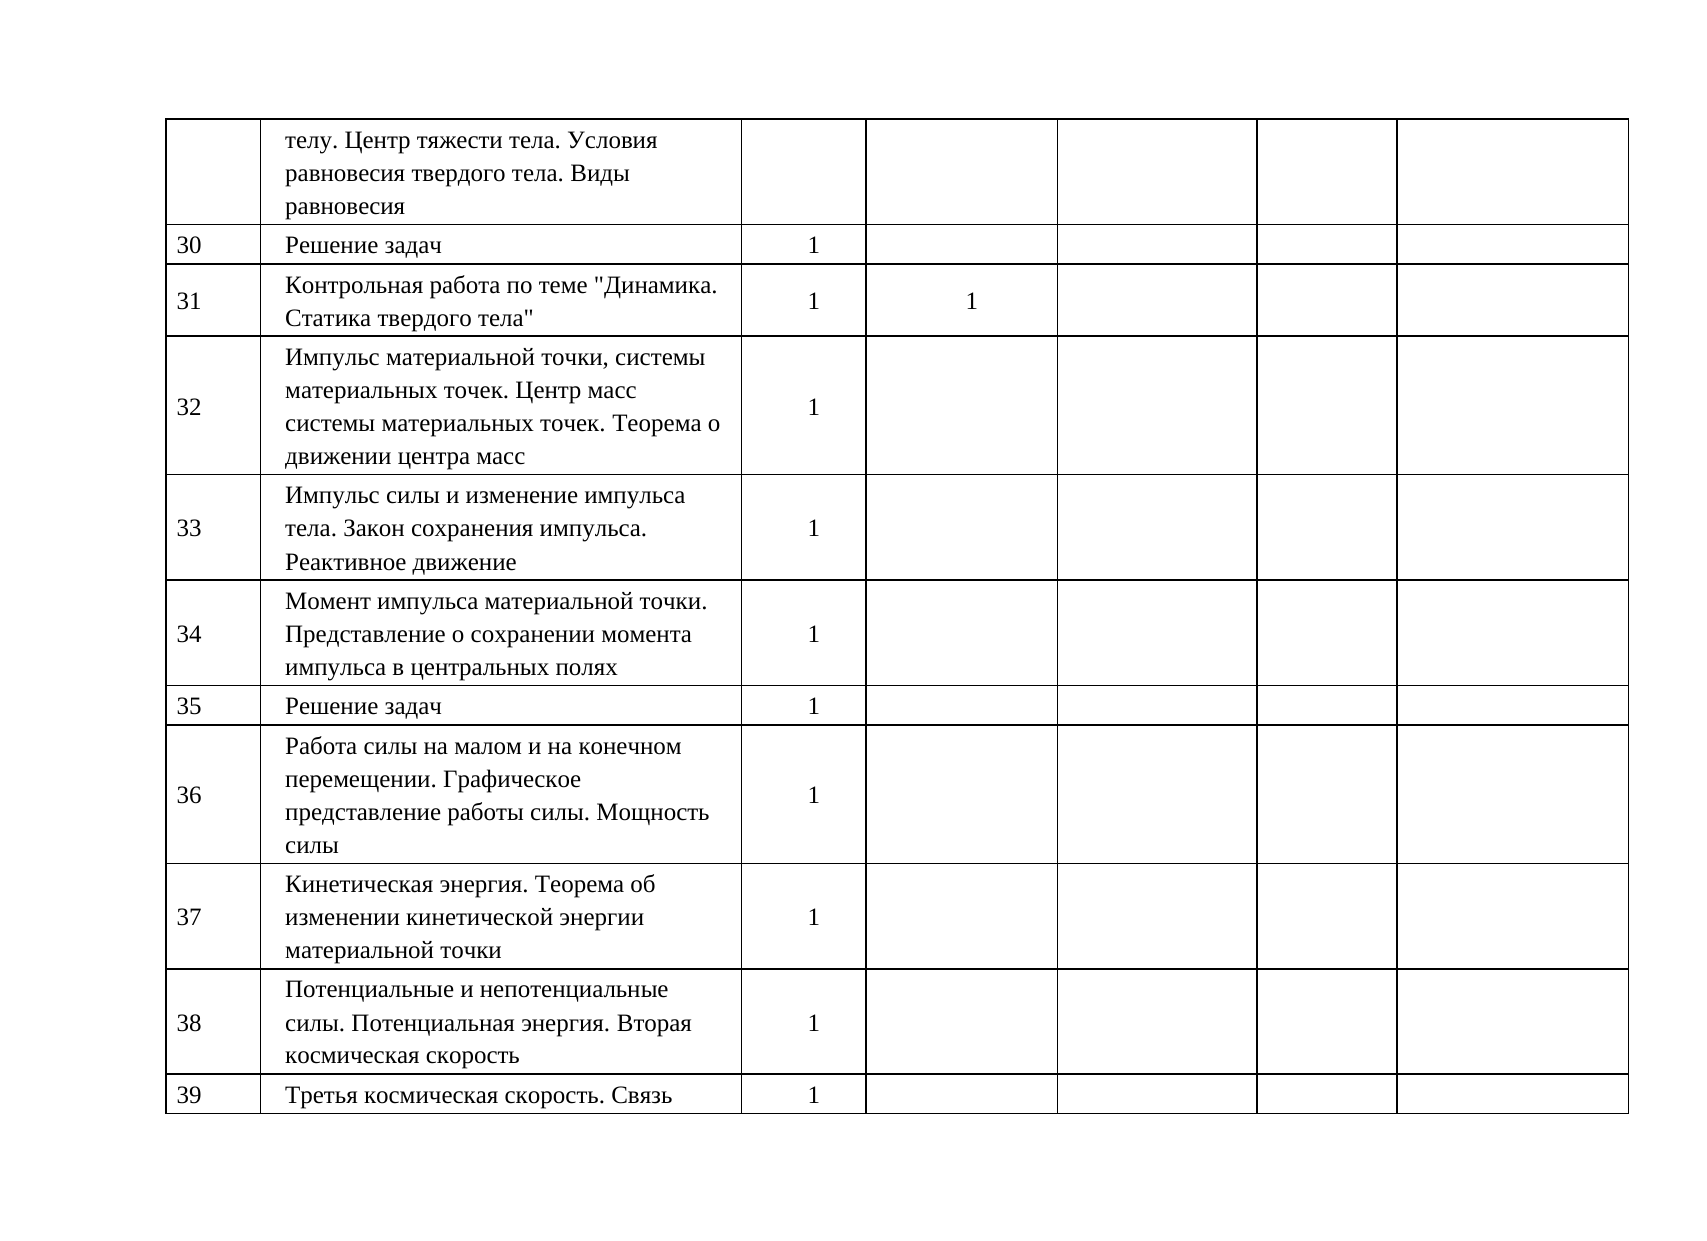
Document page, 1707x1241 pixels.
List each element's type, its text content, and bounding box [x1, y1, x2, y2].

table_cell 1 [742, 225, 865, 263]
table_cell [261, 1075, 741, 1113]
table_cell [1398, 686, 1628, 724]
table_cell 1 [867, 265, 1057, 335]
table_cell [1058, 581, 1256, 684]
table_cell [1258, 970, 1396, 1073]
table_cell 32 [167, 337, 260, 474]
table_cell Кинетическая энергия. Теорема об изменении кинетической энергии материальной точки [261, 864, 741, 968]
table_cell [1058, 120, 1256, 223]
table_cell [1258, 726, 1396, 862]
table_cell [1058, 225, 1256, 263]
table_cell [867, 686, 1057, 724]
table_cell [1058, 686, 1256, 724]
table_cell [867, 120, 1057, 223]
table_cell [1398, 225, 1628, 263]
table_cell 1 [742, 726, 865, 862]
table_cell 38 [167, 970, 260, 1073]
table_cell 1 [742, 475, 865, 579]
table_cell 30 [167, 225, 260, 263]
table_cell 1 [742, 864, 865, 968]
table_cell 37 [167, 864, 260, 968]
table_cell [867, 225, 1057, 263]
table_cell [1258, 225, 1396, 263]
table_cell [1258, 581, 1396, 684]
table_cell [867, 337, 1057, 474]
table_cell Решение задач [261, 225, 741, 263]
table_cell [1058, 337, 1256, 474]
table_cell 1 [742, 337, 865, 474]
table_cell 1 [742, 1075, 865, 1113]
table_cell [1398, 970, 1628, 1073]
table_cell 34 [167, 581, 260, 684]
table_cell [1398, 475, 1628, 579]
table_cell Потенциальные и непотенциальные силы. Потенциальная энергия. Вторая космическая скорость [261, 970, 741, 1073]
table_cell [1398, 726, 1628, 862]
table_cell [1058, 970, 1256, 1073]
table_cell [1398, 265, 1628, 335]
table_cell 1 [742, 581, 865, 684]
table_cell [1258, 120, 1396, 223]
table_cell [1058, 475, 1256, 579]
table_cell Импульс материальной точки, системы материальных точек. Центр масс системы материальных точек. Теорема о движении центра масс [261, 337, 741, 474]
table_cell [1058, 864, 1256, 968]
table_cell Решение задач [261, 686, 741, 724]
table_cell Контрольная работа по теме "Динамика. Статика твердого тела" [261, 265, 741, 335]
table_cell [867, 581, 1057, 684]
table_cell [1398, 120, 1628, 223]
table_cell [1058, 726, 1256, 862]
table_cell [1398, 864, 1628, 968]
table_cell [867, 864, 1057, 968]
table_cell [1398, 1075, 1628, 1113]
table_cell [261, 120, 741, 223]
table_cell Момент импульса материальной точки. Представление о сохранении момента импульса в центральных полях [261, 581, 741, 684]
table_cell [1398, 581, 1628, 684]
table_cell [867, 475, 1057, 579]
table_cell [1258, 475, 1396, 579]
table_cell 1 [742, 265, 865, 335]
table_cell Импульс силы и изменение импульса тела. Закон сохранения импульса. Реактивное движение [261, 475, 741, 579]
table_cell 33 [167, 475, 260, 579]
table_cell [1258, 265, 1396, 335]
table_cell [1258, 1075, 1396, 1113]
table_cell 35 [167, 686, 260, 724]
table_cell 1 [742, 970, 865, 1073]
table_cell [867, 726, 1057, 862]
table_cell 1 [742, 686, 865, 724]
table_cell [867, 1075, 1057, 1113]
table_cell [1258, 686, 1396, 724]
table_cell [1258, 337, 1396, 474]
table_cell [867, 970, 1057, 1073]
table_cell [1058, 1075, 1256, 1113]
table_cell 1 [742, 120, 865, 223]
table_cell Работа силы на малом и на конечном перемещении. Графическое представление работы силы. Мощность силы [261, 726, 741, 862]
table_cell [1258, 864, 1396, 968]
table_cell 29 [167, 120, 260, 223]
table_cell [1058, 265, 1256, 335]
table_cell 39 [167, 1075, 260, 1113]
table_cell 36 [167, 726, 260, 862]
table_cell [1398, 337, 1628, 474]
table_cell 31 [167, 265, 260, 335]
